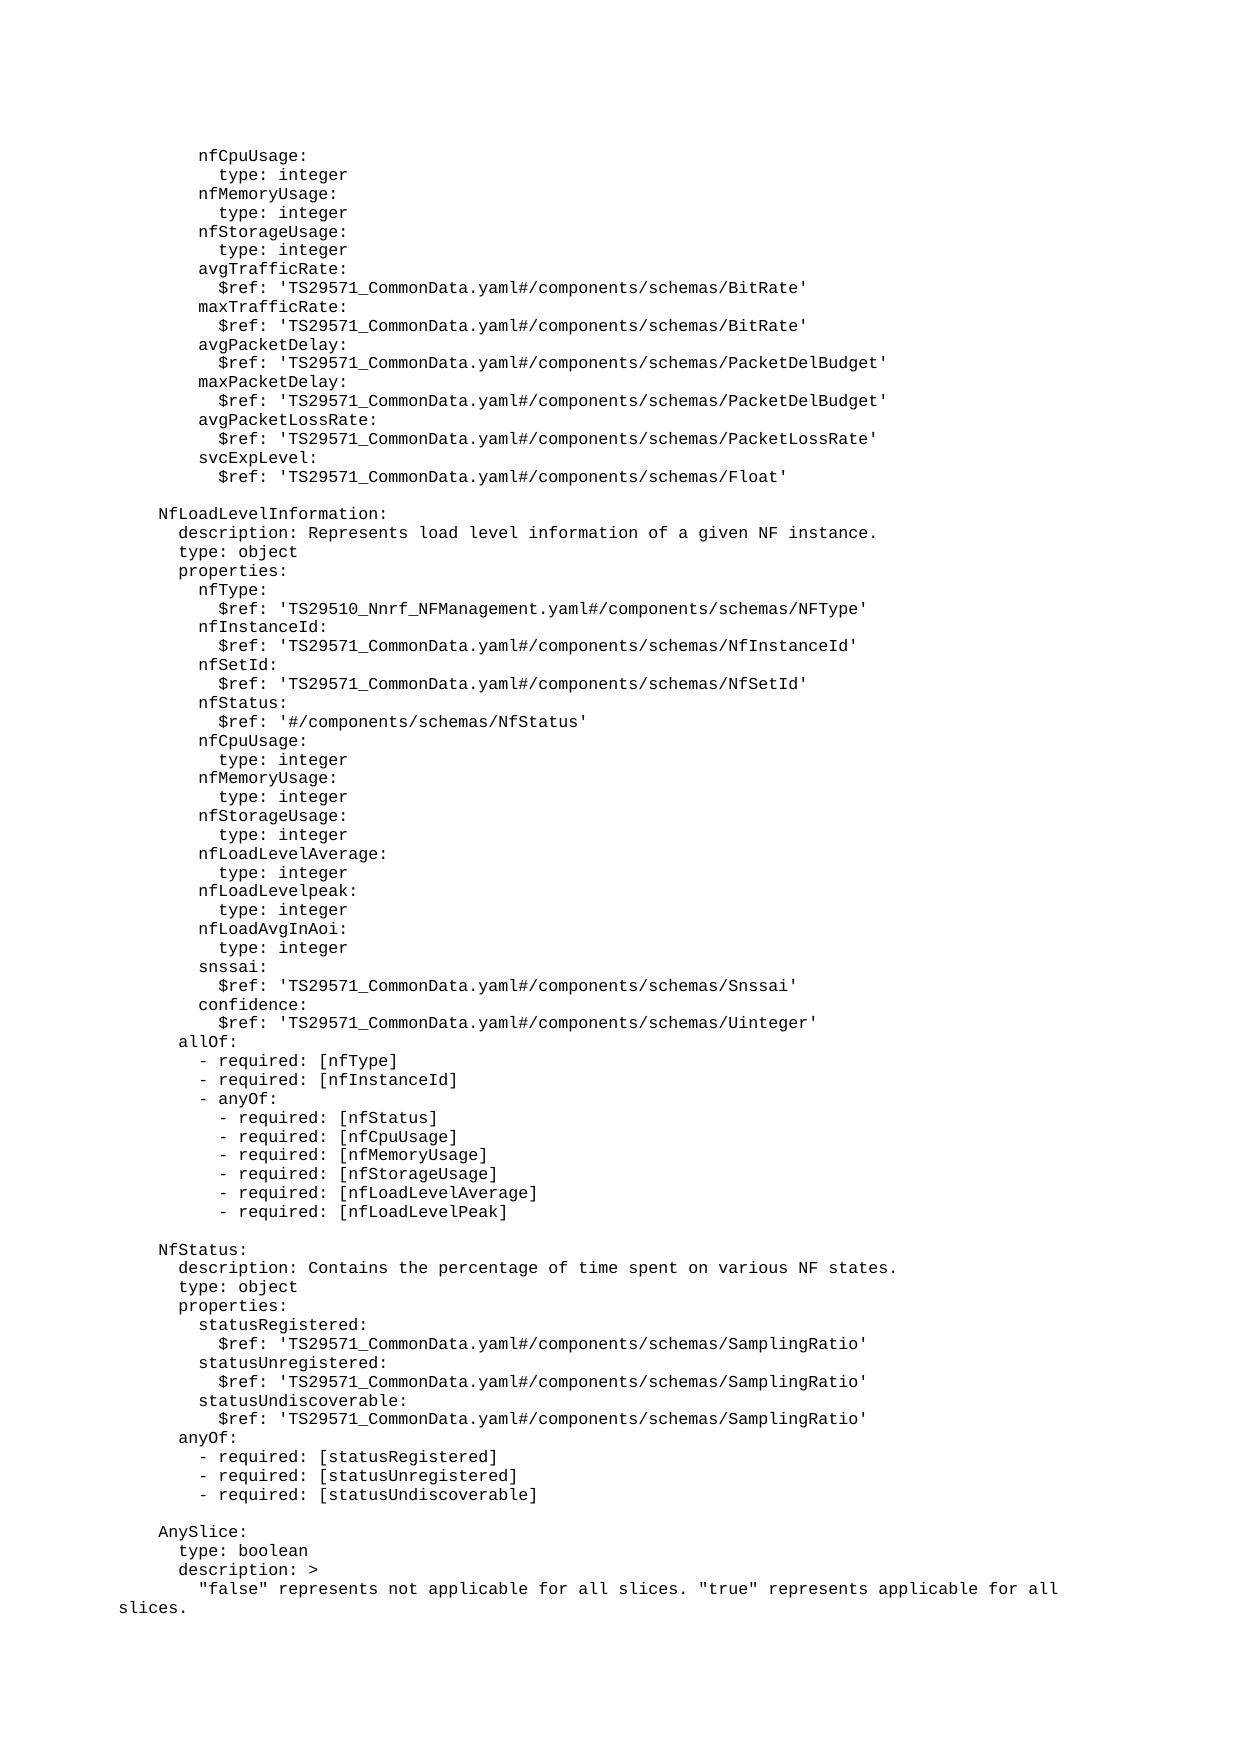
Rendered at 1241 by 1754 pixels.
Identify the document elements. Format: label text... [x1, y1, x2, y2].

text - required: [statusRegistered] [118, 1449, 1122, 1467]
text avgTrafficRate: [118, 261, 1122, 280]
text $ref: 'TS29571_CommonData.yaml#/components/schemas/NfInstanceId' [118, 638, 1122, 657]
text $ref: 'TS29571_CommonData.yaml#/components/schemas/Float' [118, 468, 1122, 487]
text $ref: 'TS29571_CommonData.yaml#/components/schemas/PacketLossRate' [118, 431, 1122, 449]
text nfCpuUsage: [118, 732, 1122, 751]
text type: integer [118, 826, 1122, 845]
text - required: [nfType] [118, 1053, 1122, 1072]
text - required: [nfStatus] [118, 1109, 1122, 1128]
text AnySlice: [118, 1524, 1122, 1543]
text $ref: 'TS29571_CommonData.yaml#/components/schemas/Snssai' [118, 977, 1122, 996]
text properties: [118, 562, 1122, 581]
text nfCpuUsage: [118, 148, 1122, 167]
text maxTrafficRate: [118, 298, 1122, 317]
text nfLoadAvgInAoi: [118, 921, 1122, 939]
text - required: [nfLoadLevelPeak] [118, 1203, 1122, 1222]
text NfLoadLevelInformation: [118, 506, 1122, 525]
text $ref: 'TS29571_CommonData.yaml#/components/schemas/SamplingRatio' [118, 1336, 1122, 1354]
text $ref: 'TS29571_CommonData.yaml#/components/schemas/NfSetId' [118, 676, 1122, 694]
text - required: [nfMemoryUsage] [118, 1147, 1122, 1166]
text $ref: 'TS29571_CommonData.yaml#/components/schemas/PacketDelBudget' [118, 393, 1122, 412]
text $ref: '#/components/schemas/NfStatus' [118, 713, 1122, 732]
text avgPacketDelay: [118, 336, 1122, 355]
text type: integer [118, 167, 1122, 185]
text nfStatus: [118, 694, 1122, 713]
text anyOf: [118, 1430, 1122, 1449]
text nfMemoryUsage: [118, 770, 1122, 789]
text nfInstanceId: [118, 619, 1122, 638]
text NfStatus: [118, 1241, 1122, 1260]
text $ref: 'TS29510_Nnrf_NFManagement.yaml#/components/schemas/NFType' [118, 600, 1122, 619]
text - required: [statusUndiscoverable] [118, 1486, 1122, 1505]
text description: > [118, 1562, 1122, 1581]
text $ref: 'TS29571_CommonData.yaml#/components/schemas/SamplingRatio' [118, 1373, 1122, 1392]
text - required: [nfCpuUsage] [118, 1128, 1122, 1147]
text type: object [118, 544, 1122, 562]
text statusUnregistered: [118, 1354, 1122, 1373]
text $ref: 'TS29571_CommonData.yaml#/components/schemas/PacketDelBudget' [118, 355, 1122, 374]
text maxPacketDelay: [118, 374, 1122, 393]
text nfLoadLevelAverage: [118, 845, 1122, 864]
text $ref: 'TS29571_CommonData.yaml#/components/schemas/BitRate' [118, 317, 1122, 336]
text $ref: 'TS29571_CommonData.yaml#/components/schemas/BitRate' [118, 280, 1122, 298]
text - anyOf: [118, 1090, 1122, 1109]
text - required: [nfLoadLevelAverage] [118, 1185, 1122, 1203]
text - required: [nfInstanceId] [118, 1072, 1122, 1090]
text svcExpLevel: [118, 449, 1122, 468]
text nfStorageUsage: [118, 808, 1122, 826]
text nfSetId: [118, 657, 1122, 676]
text "false" represents not applicable for all slices. "true" represents applicable for all slices. [118, 1581, 1122, 1618]
text - required: [nfStorageUsage] [118, 1166, 1122, 1185]
text statusUndiscoverable: [118, 1392, 1122, 1411]
text type: boolean [118, 1543, 1122, 1562]
text $ref: 'TS29571_CommonData.yaml#/components/schemas/SamplingRatio' [118, 1411, 1122, 1430]
text snssai: [118, 958, 1122, 977]
text type: integer [118, 902, 1122, 921]
text $ref: 'TS29571_CommonData.yaml#/components/schemas/Uinteger' [118, 1015, 1122, 1034]
text type: integer [118, 864, 1122, 883]
text nfType: [118, 581, 1122, 600]
text properties: [118, 1298, 1122, 1317]
text description: Represents load level information of a given NF instance. [118, 525, 1122, 544]
text nfLoadLevelpeak: [118, 883, 1122, 902]
text type: integer [118, 789, 1122, 808]
text type: integer [118, 204, 1122, 223]
text allOf: [118, 1034, 1122, 1053]
text type: object [118, 1279, 1122, 1298]
text description: Contains the percentage of time spent on various NF states. [118, 1260, 1122, 1279]
text type: integer [118, 242, 1122, 261]
text confidence: [118, 996, 1122, 1015]
text - required: [statusUnregistered] [118, 1467, 1122, 1486]
text statusRegistered: [118, 1317, 1122, 1336]
text type: integer [118, 751, 1122, 770]
text type: integer [118, 939, 1122, 958]
text nfMemoryUsage: [118, 185, 1122, 204]
text avgPacketLossRate: [118, 412, 1122, 431]
text nfStorageUsage: [118, 223, 1122, 242]
